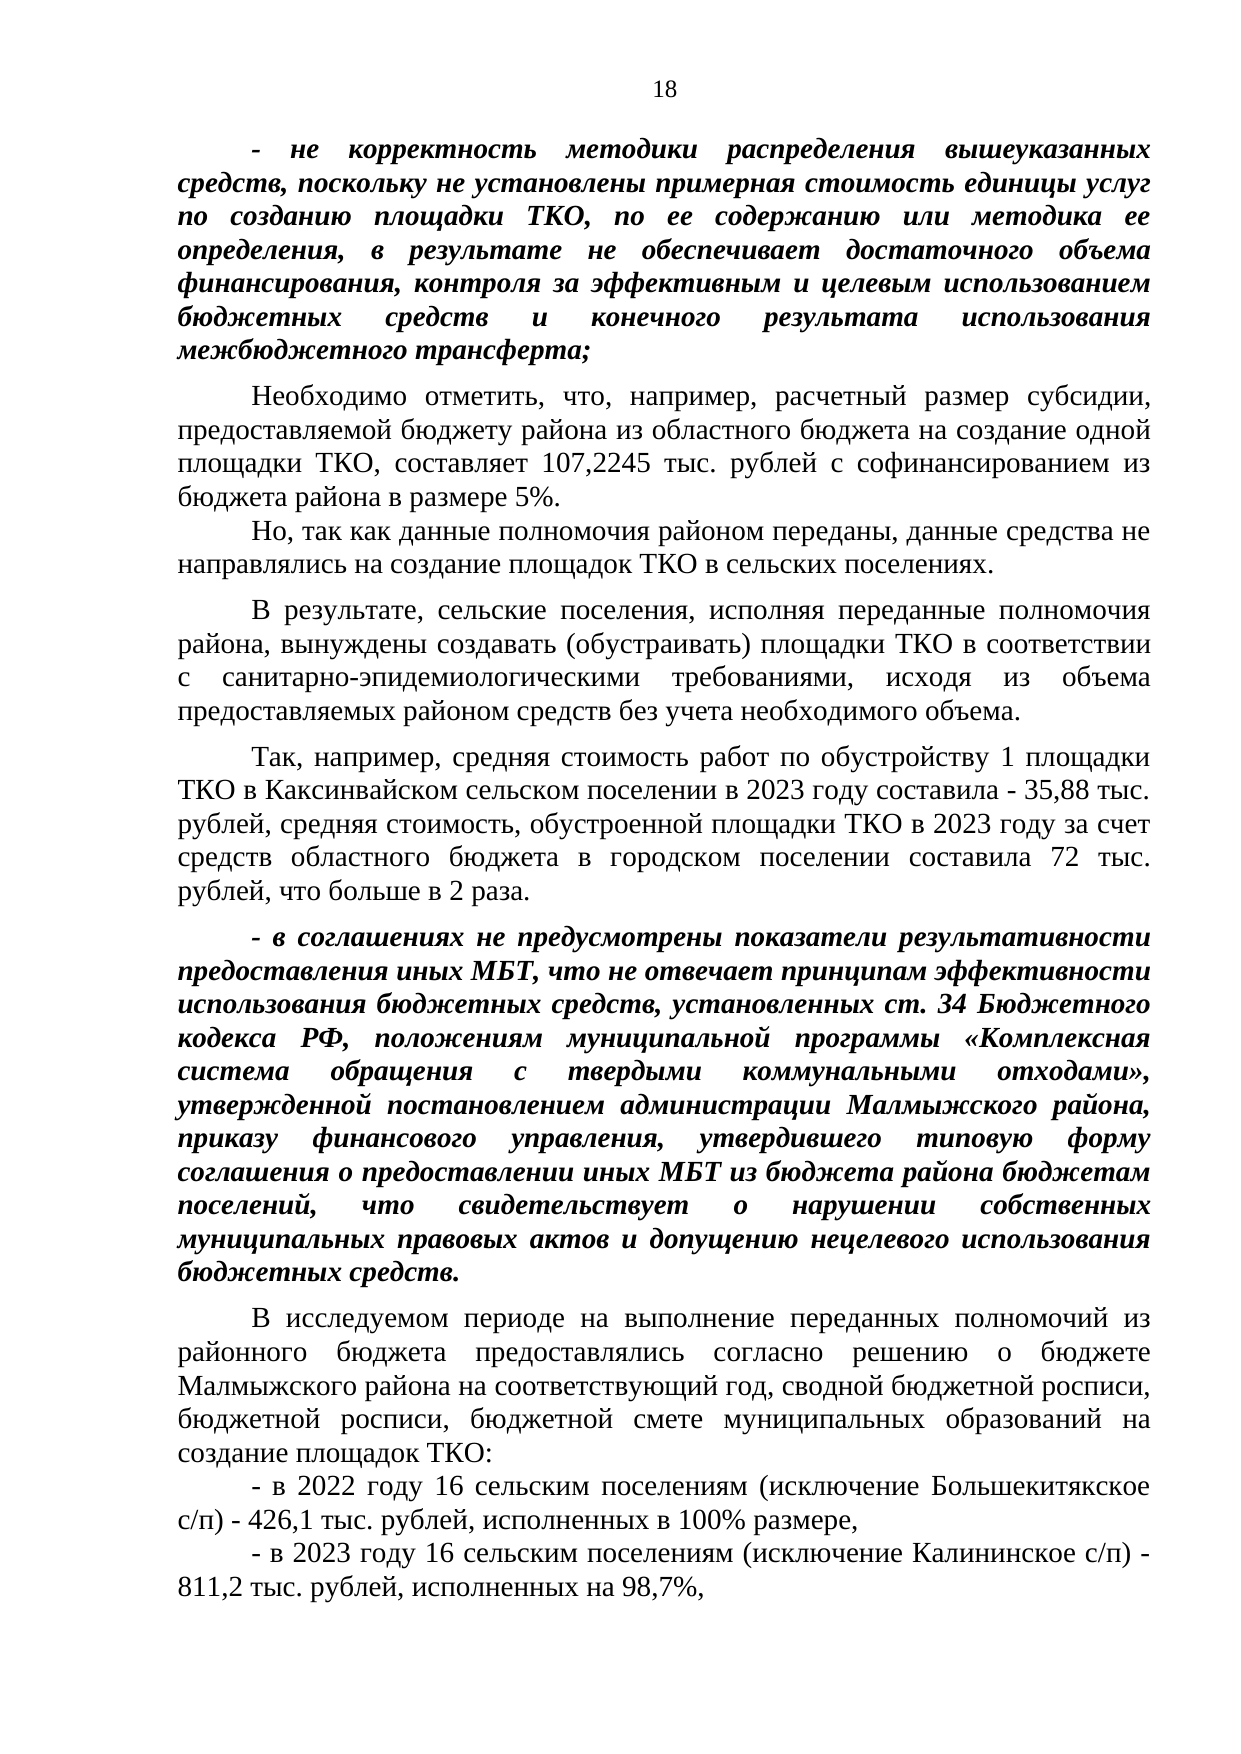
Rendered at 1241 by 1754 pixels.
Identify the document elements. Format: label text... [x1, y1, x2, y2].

text Так, например, средняя стоимость работ по обустройству 1 площадки ТКО в Каксинвайском сельском поселении в 2023 году составила - 35,88 тыс. рублей, средняя стоимость, обустроенной площадки ТКО в 2023 году за счет средств областного бюджета в городском поселении составила 72 тыс. рублей, что больше в 2 раза. [177, 739, 1152, 907]
text Необходимо отметить, что, например, расчетный размер субсидии, предоставляемой бюджету района из областного бюджета на создание одной площадки ТКО, составляет 107,2245 тыс. рублей с софинансированием из бюджета района в размере 5%. [177, 378, 1152, 513]
text - в соглашениях не предусмотрены показатели результативности предоставления иных МБТ, что не отвечает принципам эффективности использования бюджетных средств, установленных ст. 34 Бюджетного кодекса РФ, положениям муниципальной программы «Комплексная система обращения с твердыми коммунальными отходами», утвержденной постановлением администрации Малмыжского района, приказу финансового управления, утвердившего типовую форму соглашения о предоставлении иных МБТ из бюджета района бюджетам поселений, что свидетельствует о нарушении собственных муниципальных правовых актов и допущению нецелевого использования бюджетных средств. [177, 919, 1152, 1288]
text - не корректность методики распределения вышеуказанных средств, поскольку не установлены примерная стоимость единицы услуг по созданию площадки ТКО, по ее содержанию или методика ее определения, в результате не обеспечивает достаточного объема финансирования, контроля за эффективным и целевым использованием бюджетных средств и конечного результата использования межбюджетного трансферта; [177, 131, 1152, 366]
text В исследуемом периоде на выполнение переданных полномочий из районного бюджета предоставлялись согласно решению о бюджете Малмыжского района на соответствующий год, сводной бюджетной росписи, бюджетной росписи, бюджетной смете муниципальных образований на создание площадок ТКО: [177, 1301, 1152, 1468]
text - в 2023 году 16 сельским поселениям (исключение Калининское с/п) - 811,2 тыс. рублей, исполненных на 98,7%, [177, 1535, 1152, 1602]
text В результате, сельские поселения, исполняя переданные полномочия района, вынуждены создавать (обустраивать) площадки ТКО в соответствии с санитарно-эпидемиологическими требованиями, исходя из объема предоставляемых районом средств без учета необходимого объема. [177, 592, 1152, 726]
text - в 2022 году 16 сельским поселениям (исключение Большекитякское с/п) - 426,1 тыс. рублей, исполненных в 100% размере, [177, 1468, 1152, 1535]
text Но, так как данные полномочия районом переданы, данные средства не направлялись на создание площадок ТКО в сельских поселениях. [177, 513, 1152, 580]
